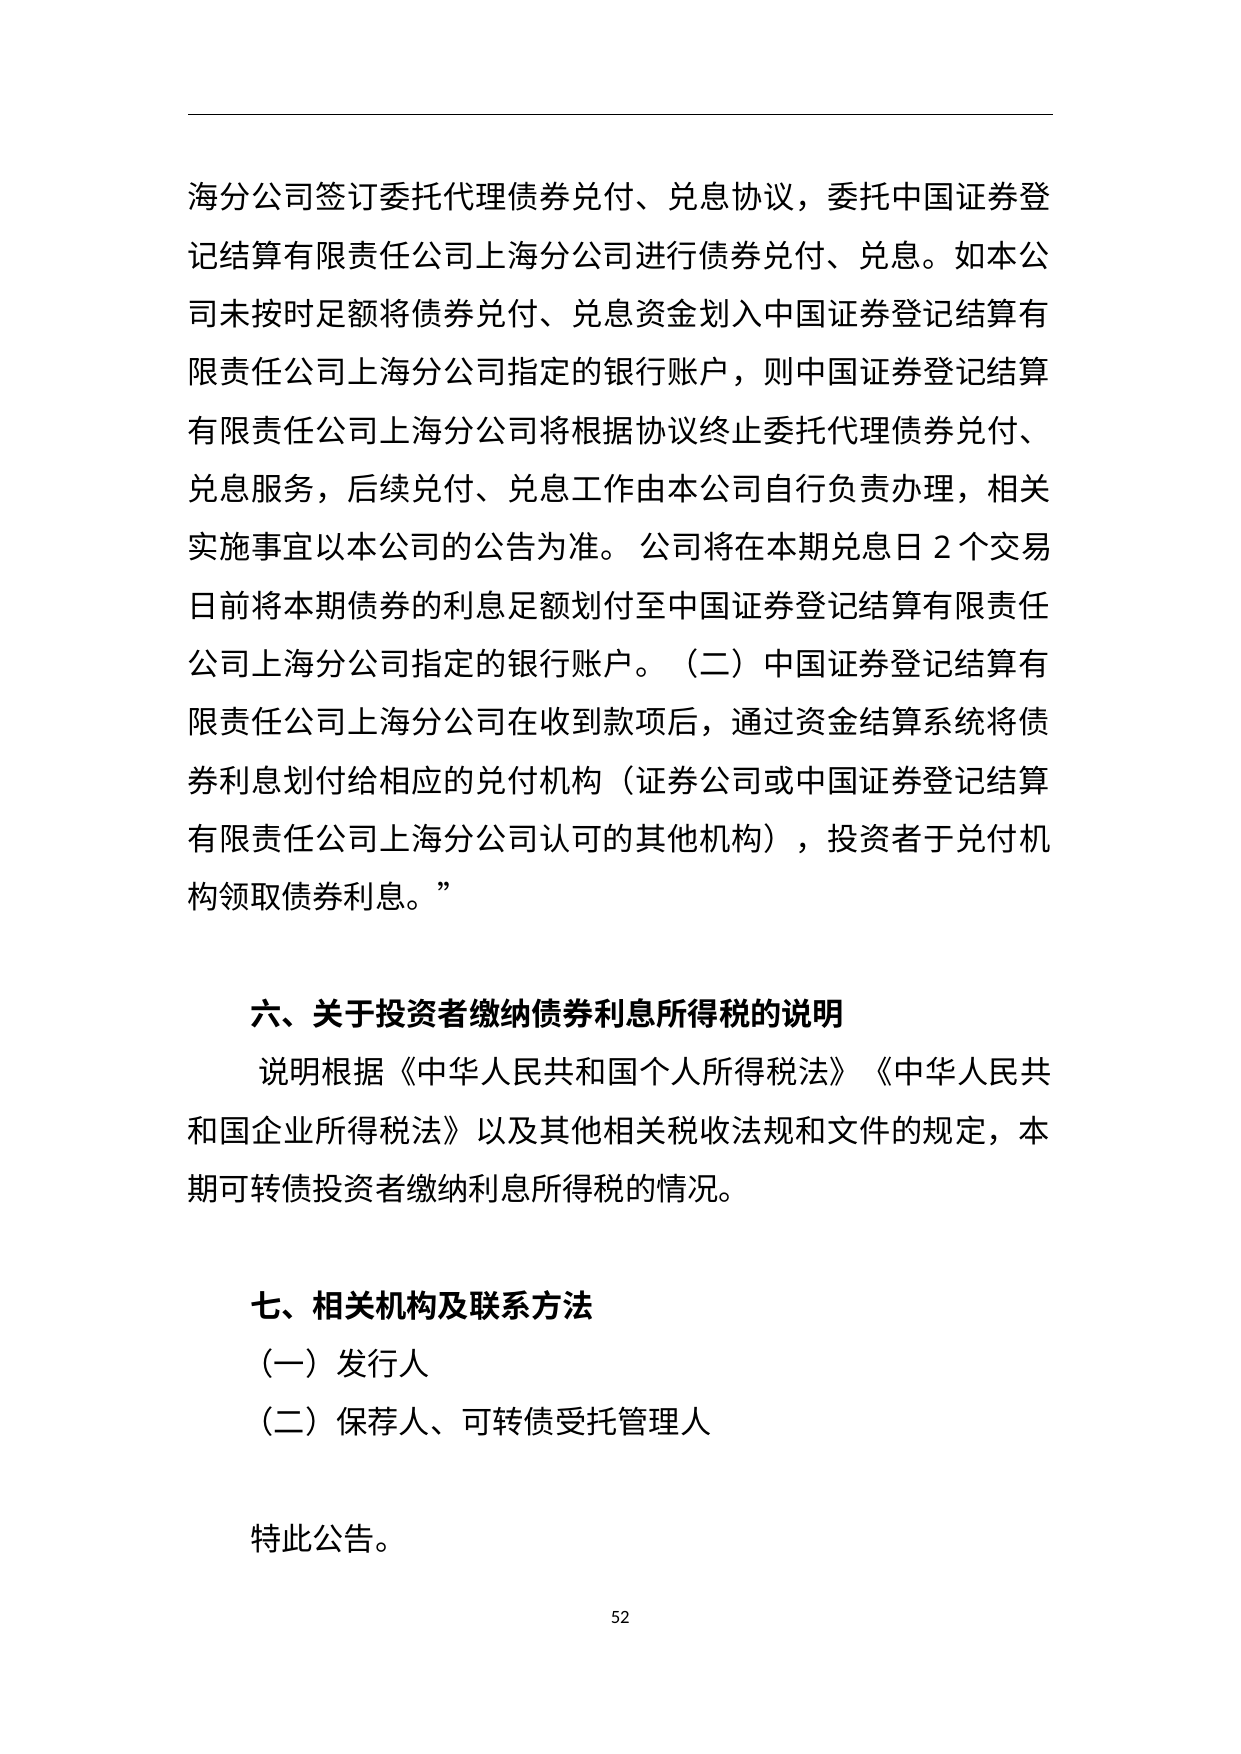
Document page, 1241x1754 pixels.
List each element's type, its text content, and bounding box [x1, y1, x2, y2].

text （一）发行人 [187, 1329, 1053, 1387]
text 说明根据《中华人民共和国个人所得税法》《中华人民共和国企业所得税法》以及其他相关税收法规和文件的规定，本期可转债投资者缴纳利息所得税的情况。 [187, 1037, 1053, 1212]
text （二）保荐人、可转债受托管理人 [187, 1387, 1053, 1445]
text 六、关于投资者缴纳债券利息所得税的说明 [187, 979, 1053, 1037]
text 特此公告。 [187, 1504, 1053, 1562]
text 七、相关机构及联系方法 [187, 1270, 1053, 1329]
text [187, 162, 1053, 920]
